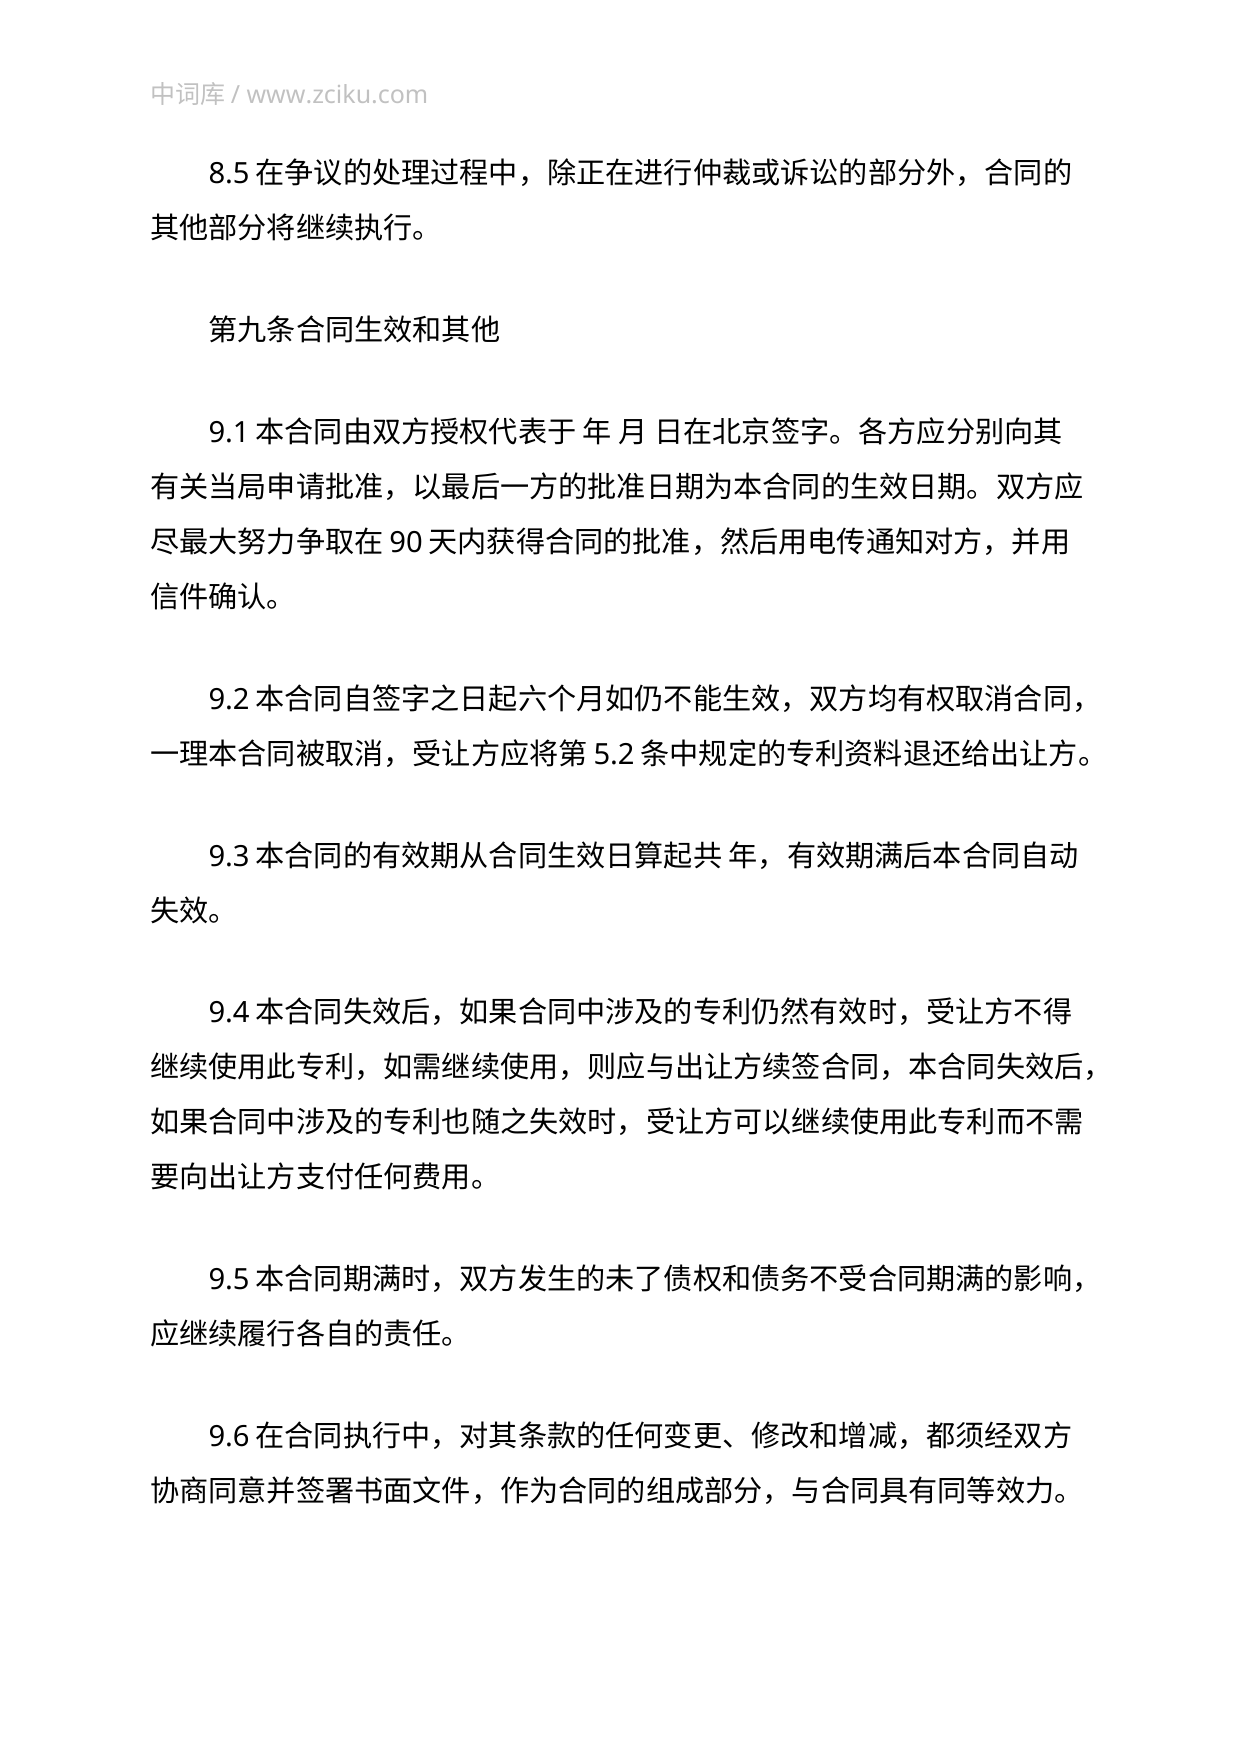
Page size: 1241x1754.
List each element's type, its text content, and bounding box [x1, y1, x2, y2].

text 第九条合同生效和其他 [150, 307, 1090, 349]
text 9.3本合同的有效期从合同生效日算起共 年，有效期满后本合同自动失效。 [150, 832, 1090, 929]
text 9.4本合同失效后，如果合同中涉及的专利仍然有效时，受让方不得继续使用此专利，如需继续使用，则应与出让方续签合同，本合同失效后，如果合同中涉及的专利也随之失效时，受让方可以继续使用此专利而不需要向出让方支付任何费用。 [150, 989, 1090, 1196]
text 9.1本合同由双方授权代表于 年 月 日在北京签字。各方应分别向其有关当局申请批准，以最后一方的批准日期为本合同的生效日期。双方应尽最大努力争取在90天内获得合同的批准，然后用电传通知对方，并用信件确认。 [150, 408, 1090, 616]
text 8.5在争议的处理过程中，除正在进行仲裁或诉讼的部分外，合同的其他部分将继续执行。 [150, 150, 1090, 247]
text 9.5本合同期满时，双方发生的未了债权和债务不受合同期满的影响，应继续履行各自的责任。 [150, 1256, 1090, 1353]
text 9.2本合同自签字之日起六个月如仍不能生效，双方均有权取消合同，一理本合同被取消，受让方应将第5.2条中规定的专利资料退还给出让方。 [150, 675, 1090, 773]
text 9.6在合同执行中，对其条款的任何变更、修改和增减，都须经双方协商同意并签署书面文件，作为合同的组成部分，与合同具有同等效力。 [150, 1412, 1090, 1509]
